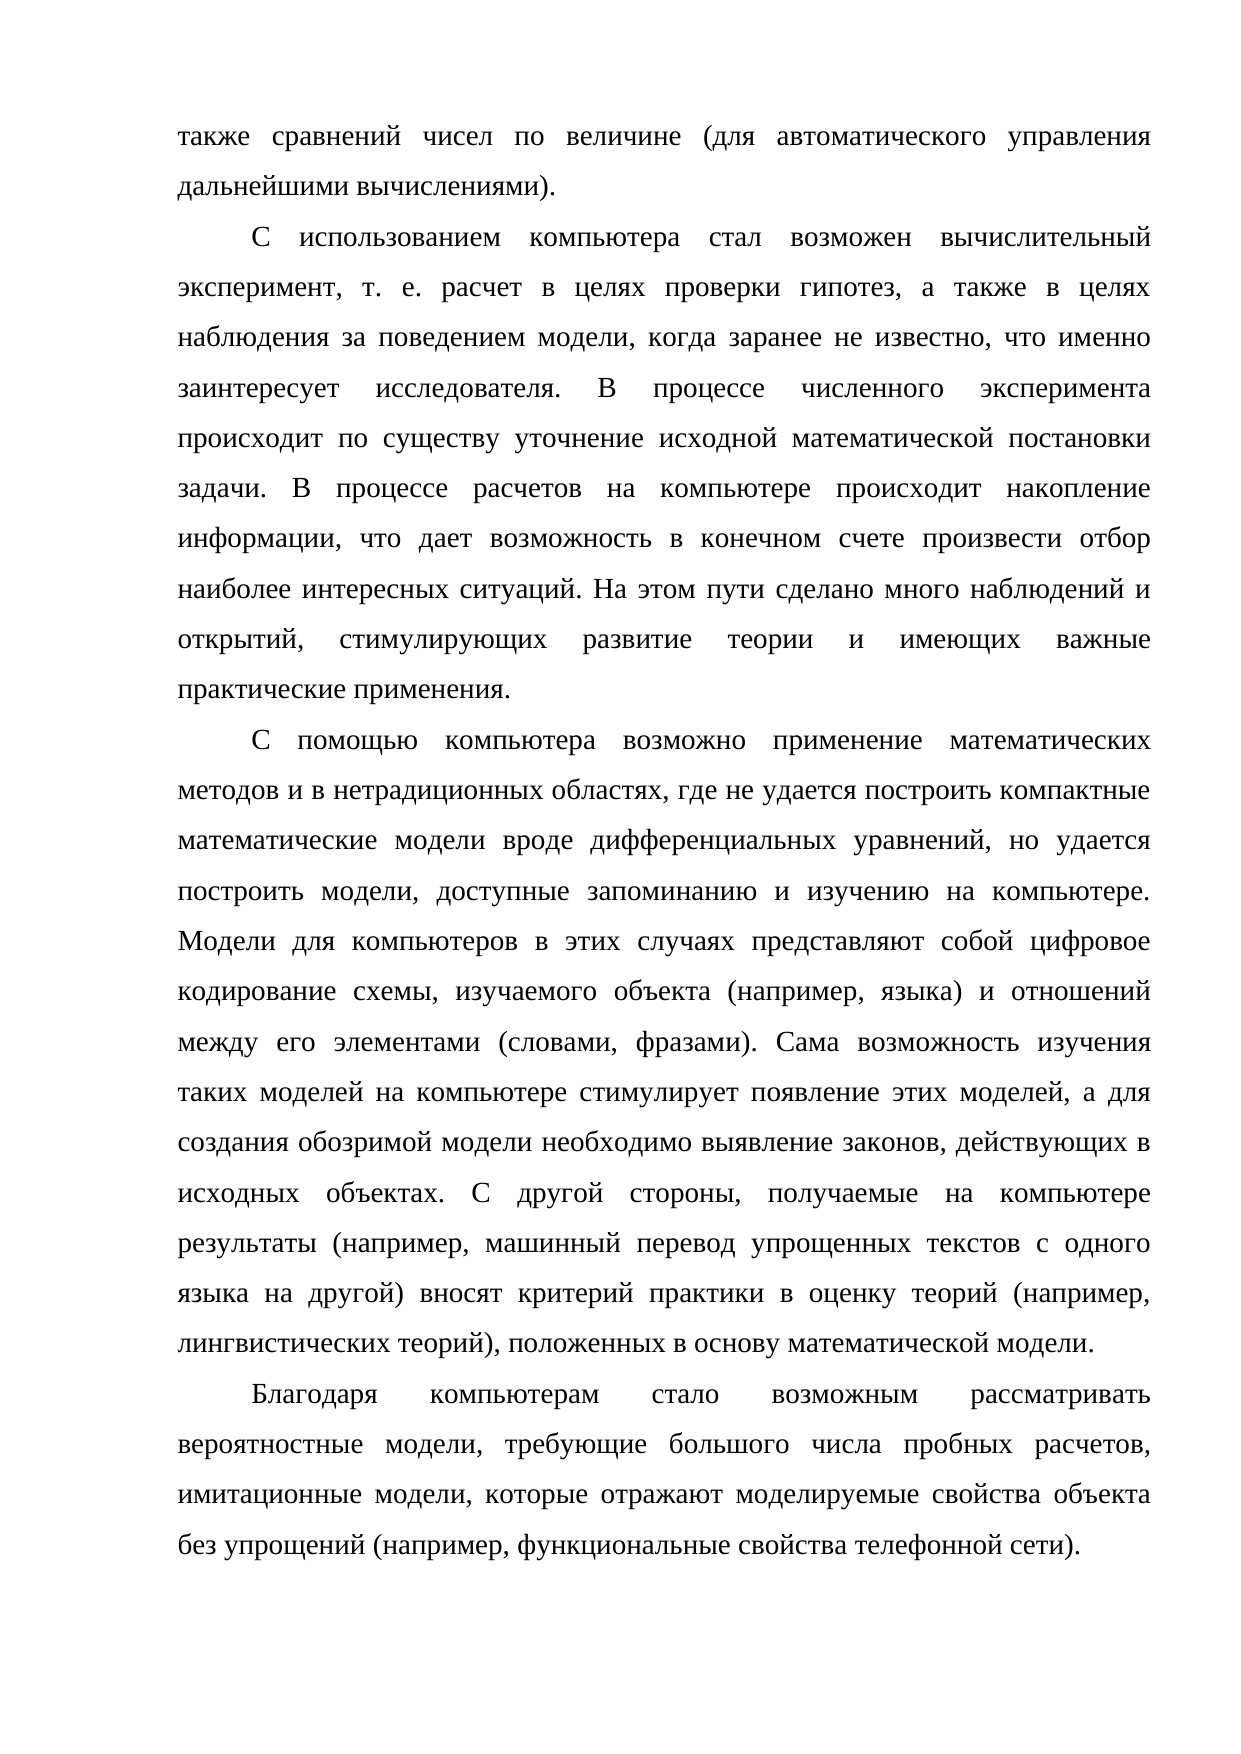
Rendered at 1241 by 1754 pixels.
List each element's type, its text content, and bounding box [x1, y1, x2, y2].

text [177, 118, 1152, 202]
text Благодаря компьютерам стало возможным рассматривать вероятностные модели, требующие большого числа пробных расчетов, имитационные модели, которые отражают моделируемые свойства объекта без упрощений (например, функциональные свойства телефонной сети). [177, 1376, 1152, 1560]
text С использованием компьютера стал возможен вычислительный эксперимент, т. e. расчет в целях проверки гипотез, а также в целях наблюдения за поведением модели, когда заранее не известно, что именно заинтересует исследователя. В процессе численного эксперимента происходит по существу уточнение исходной математической постановки задачи. В процессе расчетов на компьютере происходит накопление информации, что дает возможность в конечном счете произвести отбор наиболее интересных ситуаций. На этом пути сделано много наблюдений и открытий, стимулирующих развитие теории и имеющих важные практические применения. [177, 219, 1152, 705]
text С помощью компьютера возможно применение математических методов и в нетрадиционных областях, где не удается построить компактные математические модели вроде дифференциальных уравнений, но удается построить модели, доступные запоминанию и изучению на компьютере. Модели для компьютеров в этих случаях представляют собой цифровое кодирование схемы, изучаемого объекта (например, языка) и отношений между его элементами (словами, фразами). Сама возможность изучения таких моделей на компьютере стимулирует появление этих моделей, а для создания обозримой модели необходимо выявление законов, действующих в исходных объектах. С другой стороны, получаемые на компьютере результаты (например, машинный перевод упрощенных текстов с одного языка на другой) вносят критерий практики в оценку теорий (например, лингвистических теорий), положенных в основу математической модели. [177, 722, 1152, 1359]
